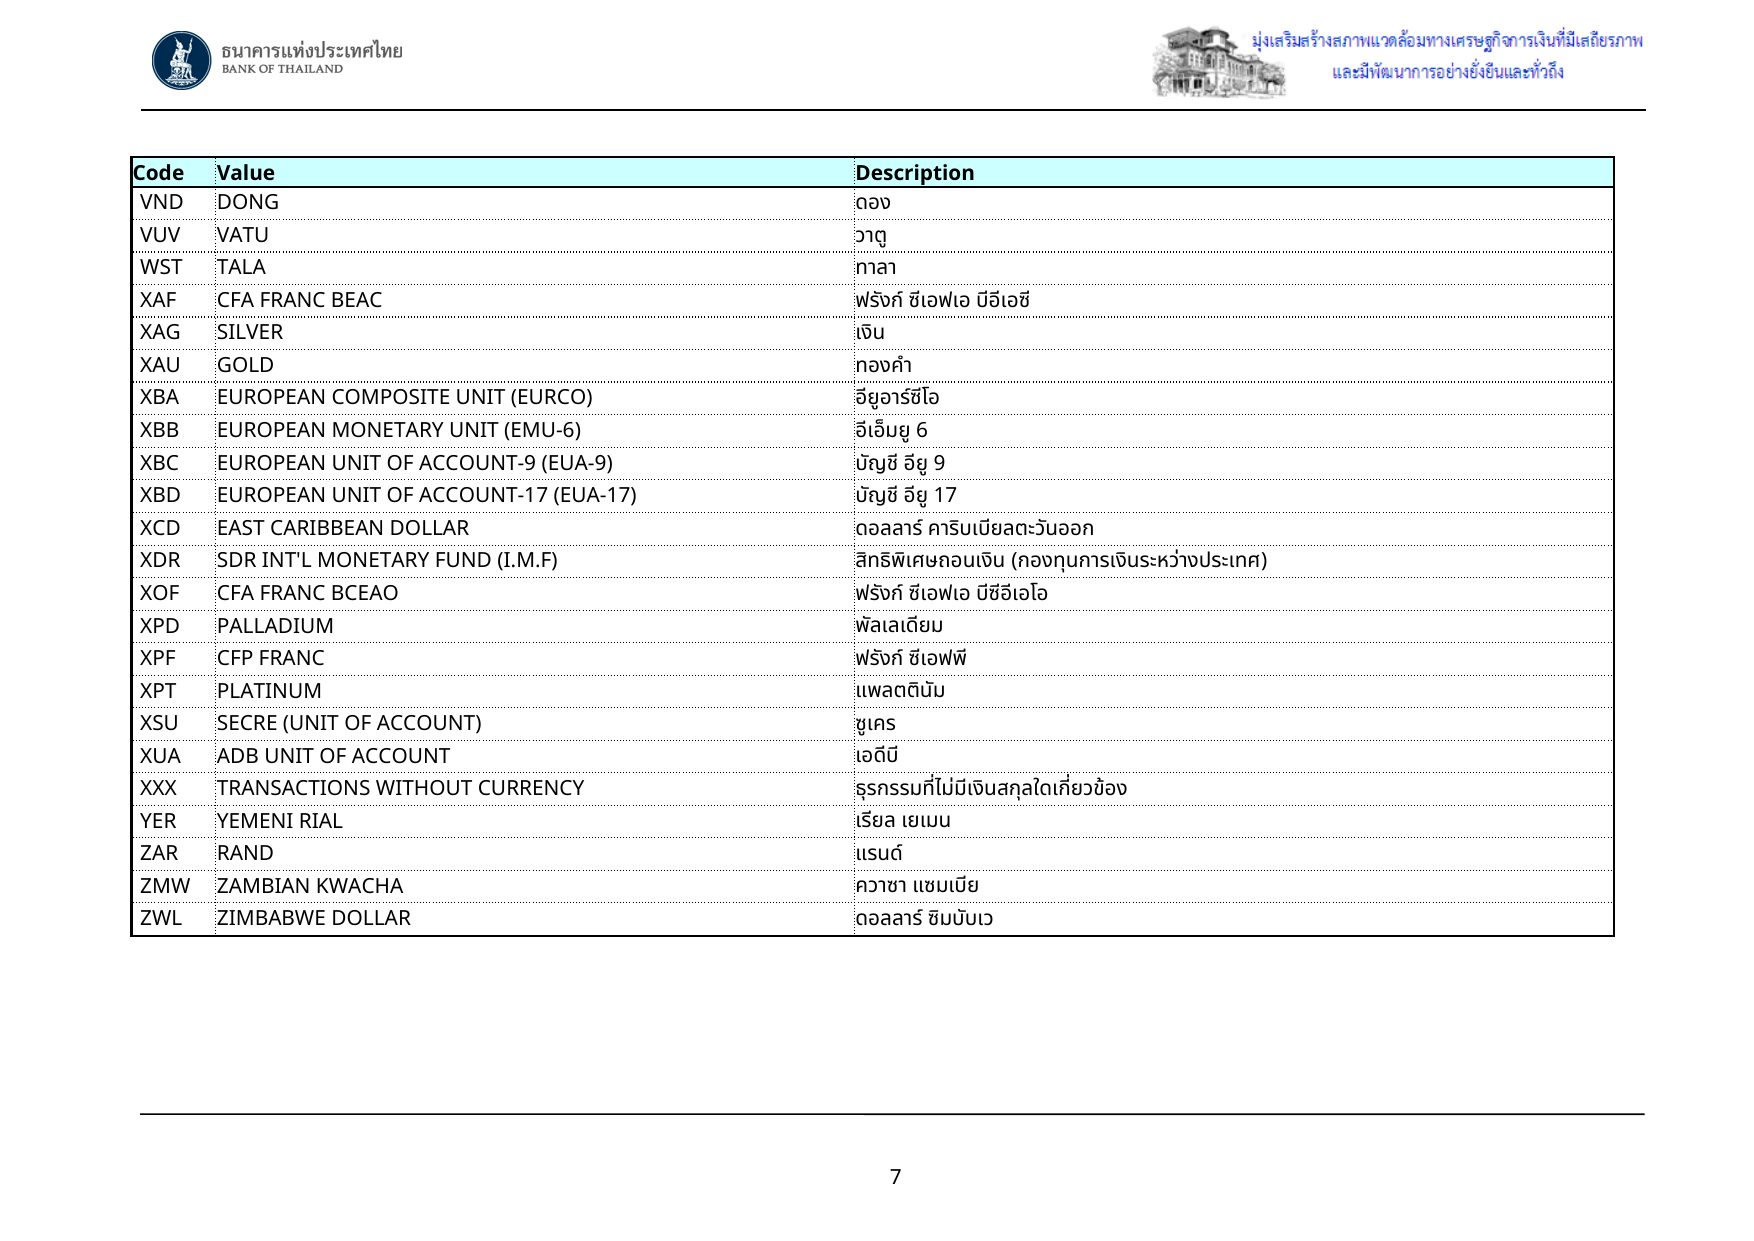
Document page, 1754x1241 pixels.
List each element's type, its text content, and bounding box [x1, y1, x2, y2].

table_cell [606, 675, 854, 707]
table_cell ดอลลาร์ ซิมบับเว [854, 902, 1613, 935]
table_cell [606, 316, 854, 349]
table_cell XCD [133, 512, 216, 544]
table_cell เอดีบี [854, 740, 1613, 772]
table_cell แพลตตินัม [854, 675, 1613, 707]
table_cell EUROPEAN UNIT OF ACCOUNT-9 (EUA-9) [216, 447, 854, 479]
table_cell YEMENI RIAL [216, 805, 606, 837]
table_cell EAST CARIBBEAN DOLLAR [216, 512, 854, 544]
table_cell ดอง [854, 188, 1613, 219]
table_cell XBC [133, 447, 216, 479]
table_cell CFA FRANC BCEAO [216, 577, 606, 610]
table_cell EUROPEAN UNIT OF ACCOUNT-17 (EUA-17) [216, 479, 854, 512]
table_cell ฟรังก์ ซีเอฟเอ บีซีอีเอโอ [854, 577, 1613, 610]
table_cell PALLADIUM [216, 610, 606, 642]
table_header [367, 158, 606, 186]
table_cell [367, 837, 606, 870]
table_cell XXX [133, 772, 216, 805]
table_cell XOF [133, 577, 216, 610]
table_cell [606, 837, 854, 870]
table_cell SILVER [216, 316, 606, 349]
table_cell [606, 805, 854, 837]
picture [1151, 22, 1647, 102]
table_cell XPT [133, 675, 216, 707]
table_cell ZIMBABWE DOLLAR [216, 902, 606, 935]
table_cell ZWL [133, 902, 216, 935]
table_cell CFA FRANC BEAC [216, 284, 606, 316]
table_cell [606, 902, 854, 935]
table_cell TRANSACTIONS WITHOUT CURRENCY [216, 772, 854, 805]
table_cell XAU [133, 349, 216, 381]
table_cell XAF [133, 284, 216, 316]
table_cell [606, 284, 854, 316]
table_cell CFP FRANC [216, 642, 606, 675]
table_cell PLATINUM [216, 675, 606, 707]
table_cell แรนด์ [854, 837, 1613, 870]
table_cell SECRE (UNIT OF ACCOUNT) [216, 707, 854, 740]
table_cell XBB [133, 414, 216, 447]
table_cell วาตู [854, 219, 1613, 251]
table_cell ทาลา [854, 251, 1613, 284]
table_header Description [854, 158, 1613, 186]
table_cell XSU [133, 707, 216, 740]
table_header Value [216, 158, 367, 186]
table_cell XBD [133, 479, 216, 512]
table_cell ควาซา แซมเบีย [854, 870, 1613, 902]
table_cell SDR INT'L MONETARY FUND (I.M.F) [216, 545, 854, 577]
table_cell YER [133, 805, 216, 837]
table_cell XUA [133, 740, 216, 772]
table_cell VATU [216, 219, 606, 251]
table_cell อียูอาร์ซีโอ [854, 381, 1613, 414]
table_cell XPF [133, 642, 216, 675]
table_header [606, 158, 854, 186]
table_cell [606, 251, 854, 284]
table_cell GOLD [216, 349, 367, 381]
table_cell RAND [216, 837, 367, 870]
table_cell ZAMBIAN KWACHA [216, 870, 606, 902]
table_cell เงิน [854, 316, 1613, 349]
table_cell เรียล เยเมน [854, 805, 1613, 837]
table_cell DONG [216, 188, 606, 219]
table_cell ADB UNIT OF ACCOUNT [216, 740, 854, 772]
table_cell [606, 188, 854, 219]
table_cell XPD [133, 610, 216, 642]
table_cell ดอลลาร์ คาริบเบียลตะวันออก [854, 512, 1613, 544]
table_cell ฟรังก์ ซีเอฟพี [854, 642, 1613, 675]
table_cell ซูเคร [854, 707, 1613, 740]
table_cell ธุรกรรมที่ไม่มีเงินสกุลใดเกี่ยวข้อง [854, 772, 1613, 805]
table_cell [606, 642, 854, 675]
table_cell XDR [133, 545, 216, 577]
table_cell สิทธิพิเศษถอนเงิน (กองทุนการเงินระหว่างประเทศ) [854, 545, 1613, 577]
table_cell ZAR [133, 837, 216, 870]
table_cell [606, 219, 854, 251]
table_cell พัลเลเดียม [854, 610, 1613, 642]
table_cell บัญชี อียู 9 [854, 447, 1613, 479]
table_cell XAG [133, 316, 216, 349]
table_cell [606, 870, 854, 902]
table_cell EUROPEAN MONETARY UNIT (EMU-6) [216, 414, 854, 447]
table_cell อีเอ็มยู 6 [854, 414, 1613, 447]
picture [141, 21, 414, 100]
table_cell บัญชี อียู 17 [854, 479, 1613, 512]
table_cell ZMW [133, 870, 216, 902]
table_cell WST [133, 251, 216, 284]
table_cell TALA [216, 251, 606, 284]
table_cell [606, 349, 854, 381]
table_header Code [133, 158, 216, 186]
table_cell [367, 349, 606, 381]
table_cell ฟรังก์ ซีเอฟเอ บีอีเอซี [854, 284, 1613, 316]
table_cell VUV [133, 219, 216, 251]
table_cell XBA [133, 381, 216, 414]
table_cell EUROPEAN COMPOSITE UNIT (EURCO) [216, 381, 854, 414]
table_cell ทองคำ [854, 349, 1613, 381]
table_cell [606, 577, 854, 610]
table_cell [606, 610, 854, 642]
table_cell VND [133, 188, 216, 219]
